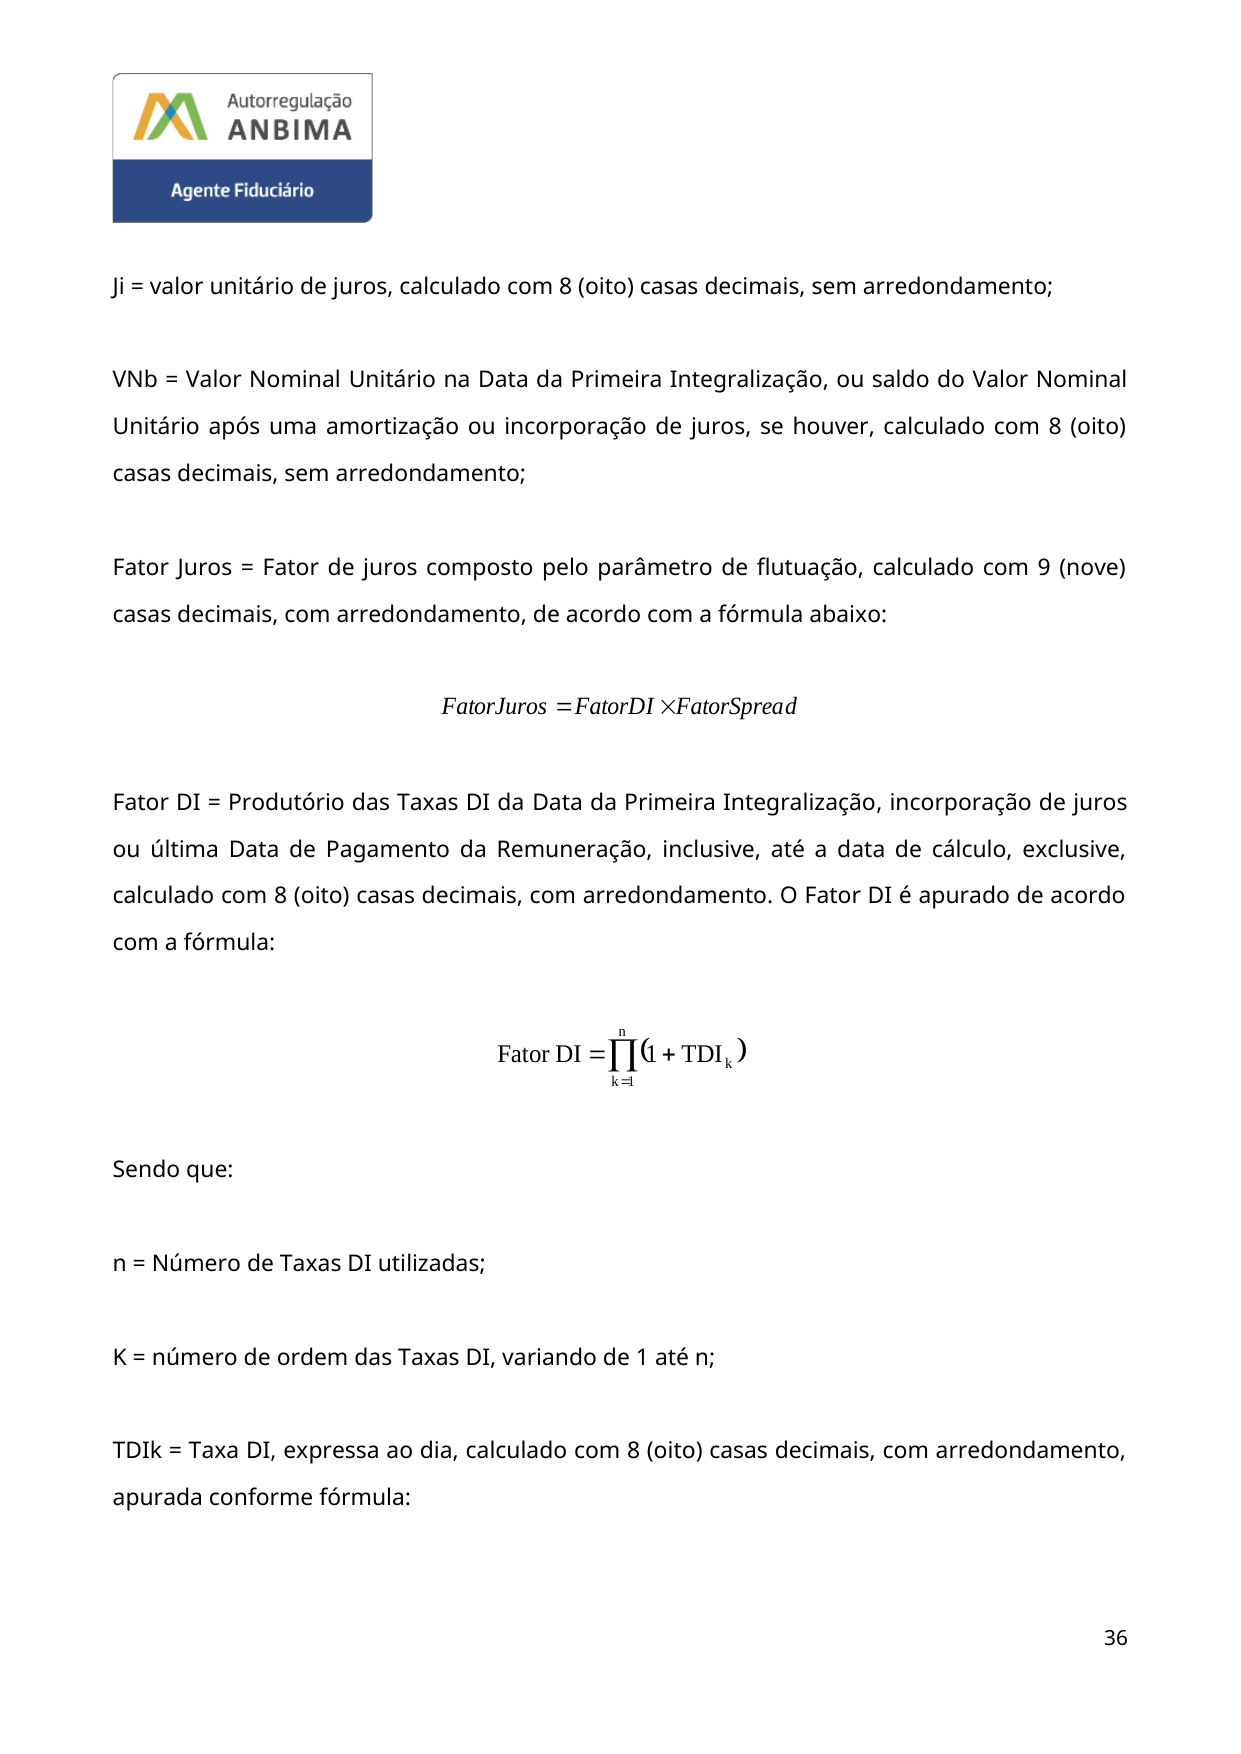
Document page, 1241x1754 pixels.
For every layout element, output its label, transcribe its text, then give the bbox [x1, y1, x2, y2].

text Sendo que: [112, 1153, 1128, 1184]
text K = número de ordem das Taxas DI, variando de 1 até n; [112, 1341, 1128, 1372]
text VNb = Valor Nominal Unitário na Data da Primeira Integralização, ou saldo do Valor Nominal Unitário após uma amortização ou incorporação de juros, se houver, calculado com 8 (oito) casas decimais, sem arredondamento; [112, 363, 1128, 488]
picture [112, 73, 373, 223]
text Fator DI = Produtório das Taxas DI da Data da Primeira Integralização, incorporação de juros ou última Data de Pagamento da Remuneração, inclusive, até a data de cálculo, exclusive, calculado com 8 (oito) casas decimais, com arredondamento. O Fator DI é apurado de acordo com a fórmula: [112, 786, 1128, 957]
text TDIk = Taxa DI, expressa ao dia, calculado com 8 (oito) casas decimais, com arredondamento, apurada conforme fórmula: [112, 1434, 1128, 1512]
text n = Número de Taxas DI utilizadas; [112, 1247, 1128, 1278]
text Fator Juros = Fator de juros composto pelo parâmetro de flutuação, calculado com 9 (nove) casas decimais, com arredondamento, de acordo com a fórmula abaixo: [112, 551, 1128, 629]
text Ji = valor unitário de juros, calculado com 8 (oito) casas decimais, sem arredondamento; [112, 270, 1128, 301]
